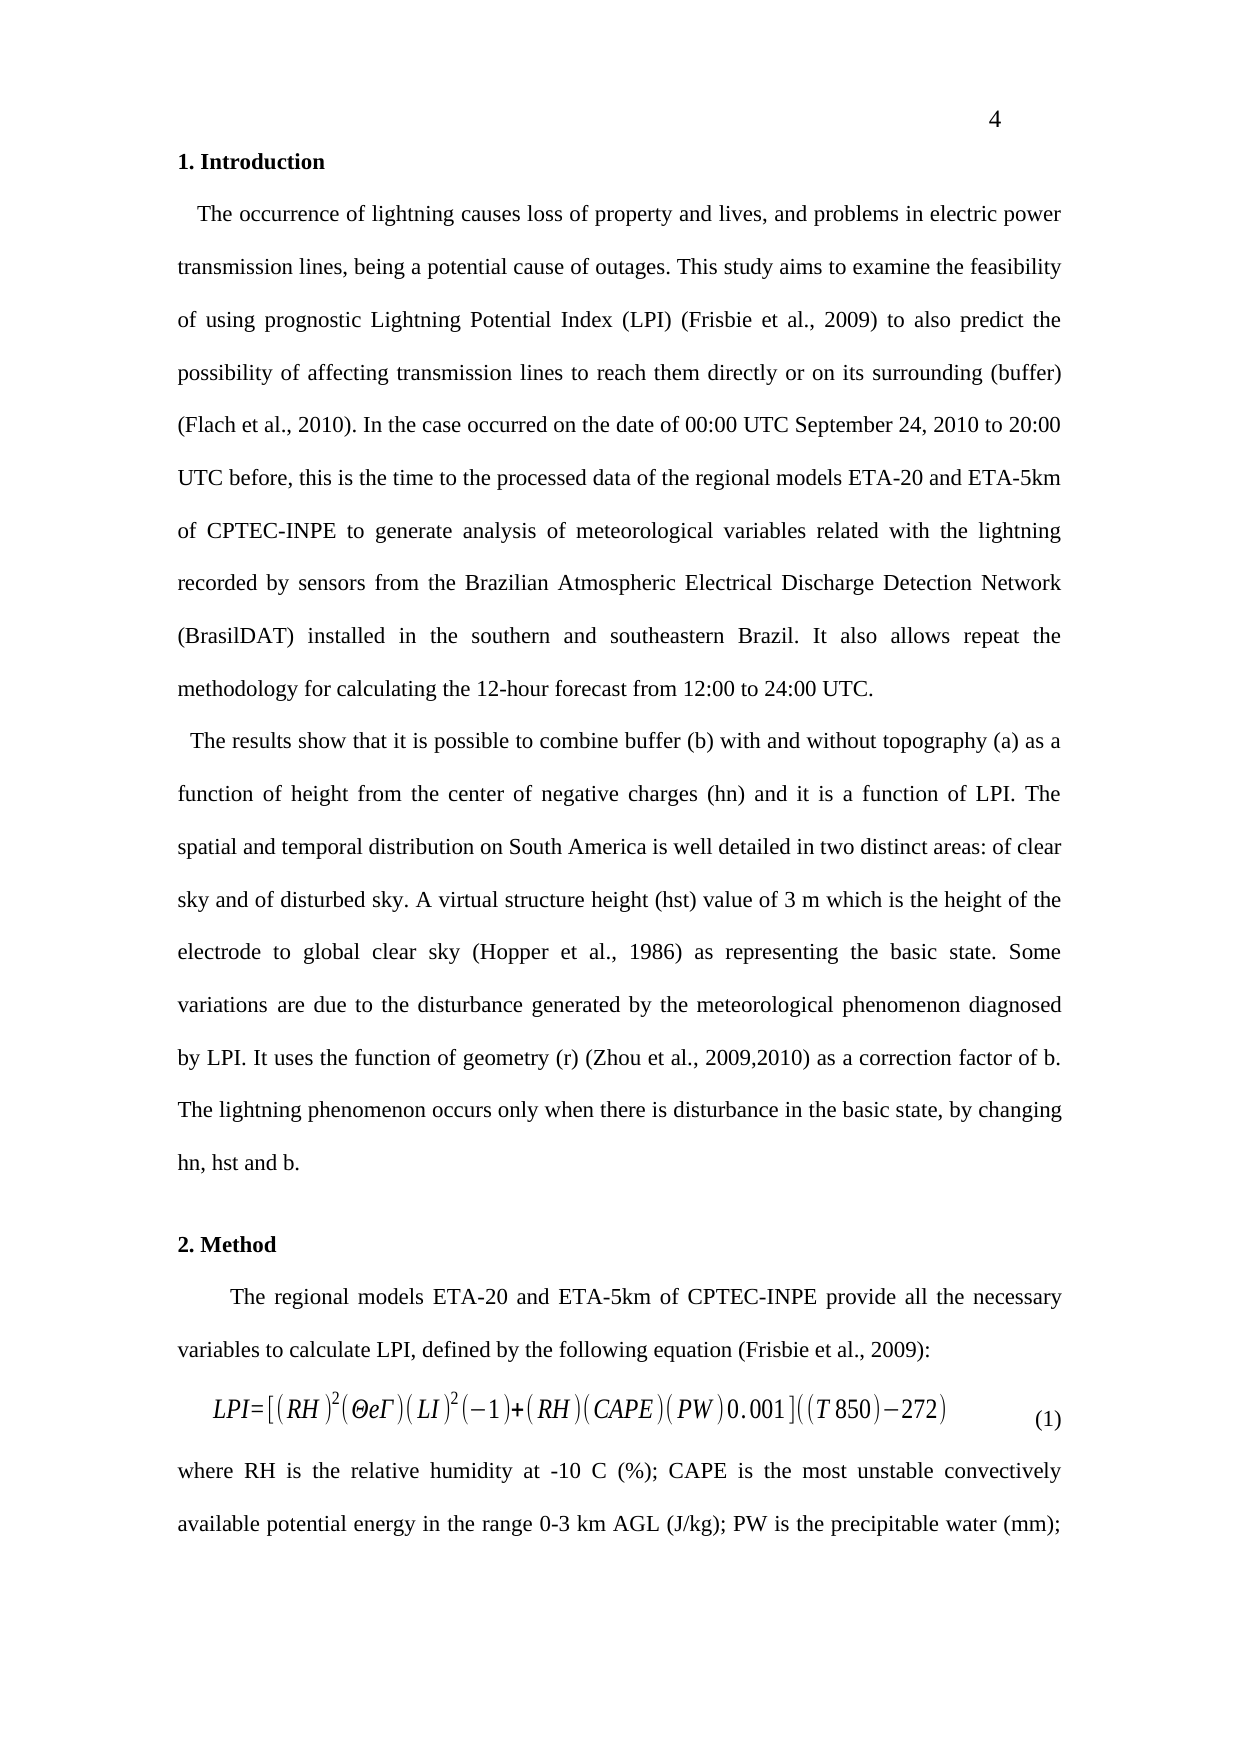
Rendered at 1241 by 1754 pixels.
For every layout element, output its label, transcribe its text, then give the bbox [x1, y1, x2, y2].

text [177, 1458, 1063, 1537]
text 2. Method [177, 1231, 1063, 1257]
text The results show that it is possible to combine buffer (b) with and without topography (a) as a function of height from the center of negative charges (hn) and it is a function of LPI. The spatial and temporal distribution on South America is well detailed in two distinct areas: of clear sky and of disturbed sky. A virtual structure height (hst) value of 3 m which is the height of the electrode to global clear sky (Hopper et al., 1986) as representing the basic state. Some variationsatare due to the disturbance generated by the meteorological phenomenon diagnosed by LPI. It uses the function of geometry (r) (Zhou et al., 2009,2010) as a correction factor of b. The lightning phenomenon occurs only when there is disturbance in the basic state, by changing hn, hst and b. [177, 727, 1063, 1176]
text The regional models ETA-20 and ETA-5km of CPTEC-INPE provide all the necessary variables to calculate LPI, defined by the following equation (Frisbie et al., 2009): [177, 1283, 1063, 1362]
text The occurrence of lightning causes loss of property and lives, and problems in electric power transmission lines, being a potential cause of outages. This study aims to examine the feasibility of using prognostic Lightning Potential Index (LPI) (Frisbie et al., 2009) to also predict the possibility of affecting transmission lines to reach them directly or on its surrounding (buffer) (Flach et al., 2010). In the case occurred on the date of 00:00 UTC September 24, 2010 to 20:00 UTC before, this is the time to the processed data of the regional models ETA-20 and ETA-5km of CPTEC-INPE to generate analysis of meteorological variables related with the lightning recorded by sensors from the Brazilian Atmospheric Electrical Discharge Detection Network (BrasilDAT) installed in the southern and southeastern Brazil. It also allows repeat the methodology for calculating the 12-hour forecast from 12:00 to 24:00 UTC. [177, 200, 1063, 701]
text (1) [177, 1389, 1063, 1431]
text 1. Introduction [177, 148, 1063, 174]
